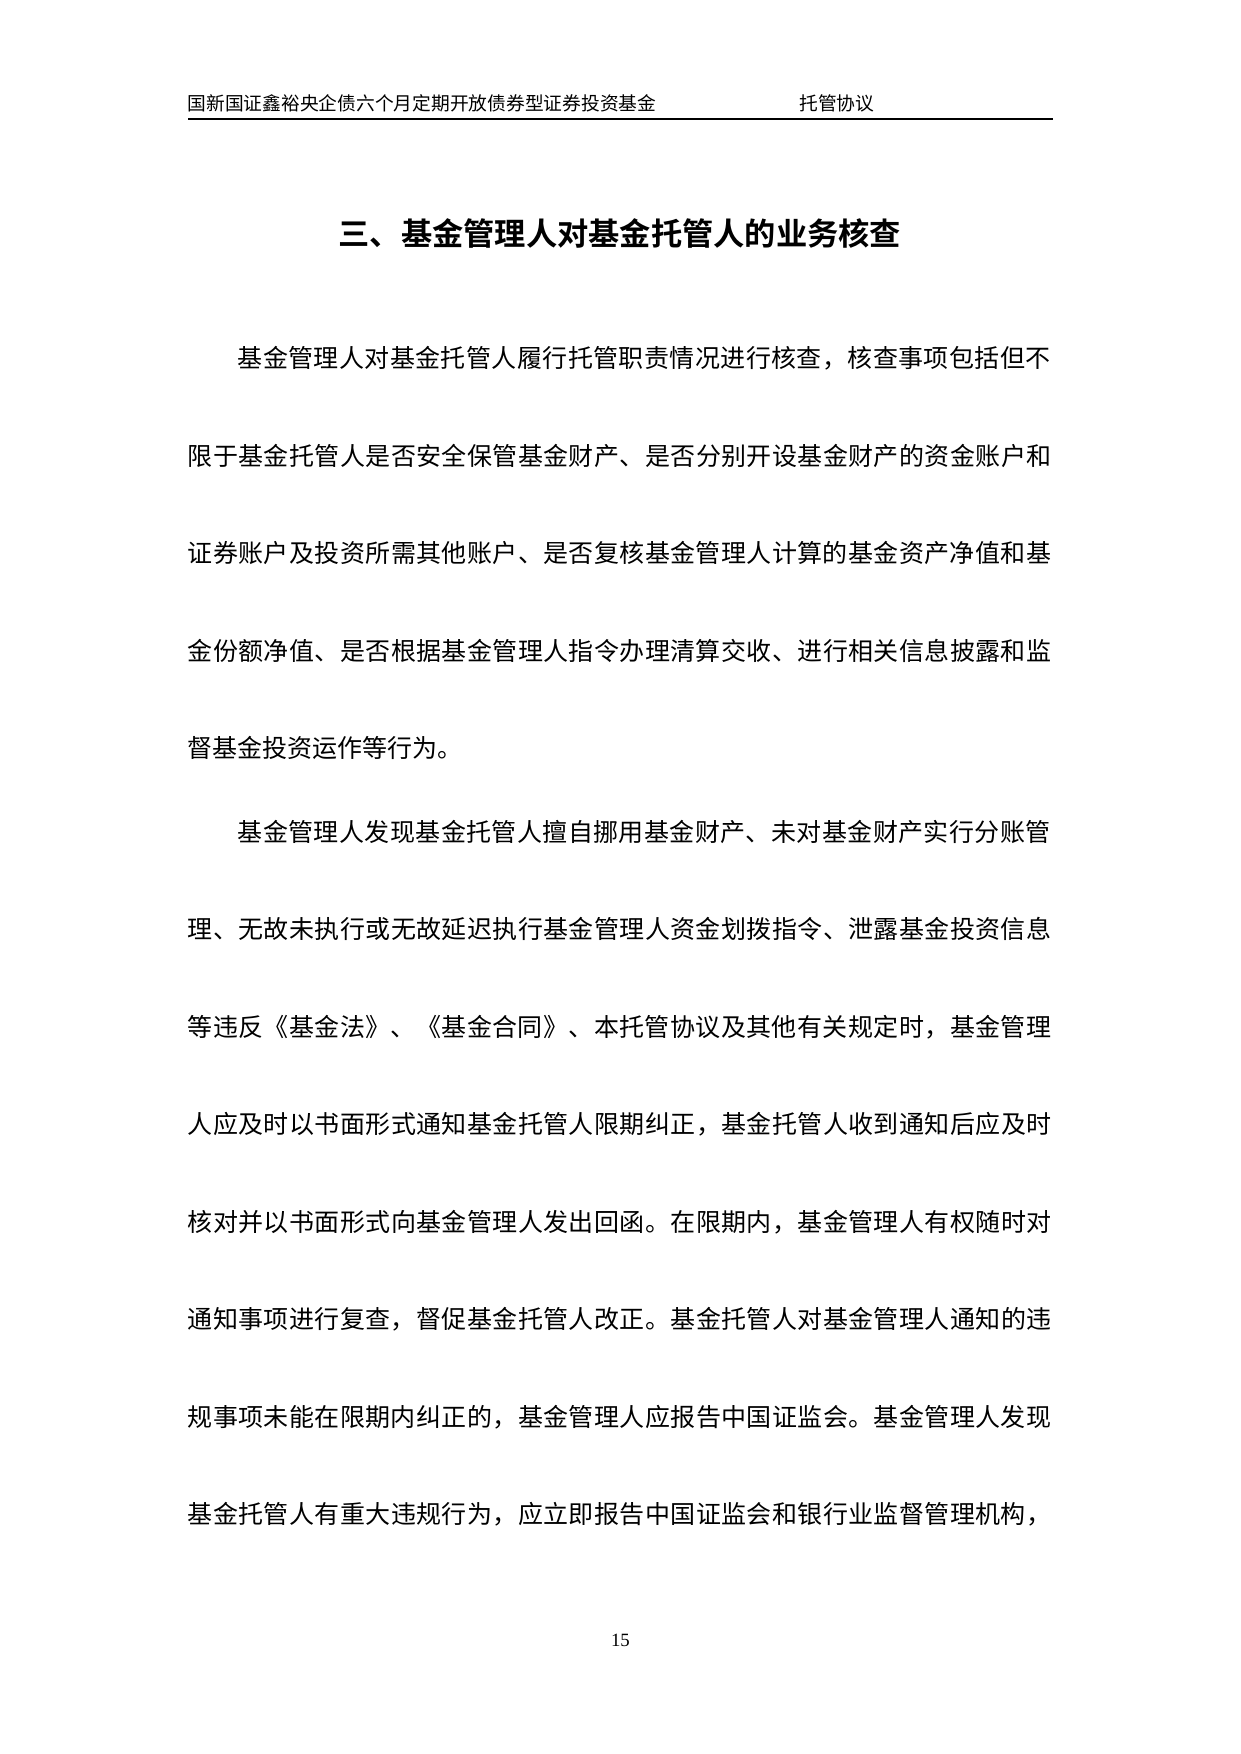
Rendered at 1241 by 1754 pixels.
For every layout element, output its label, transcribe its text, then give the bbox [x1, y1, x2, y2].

subtitle 基金管理人对基金托管人的业务核查 [187, 199, 1053, 264]
text 基金管理人对基金托管人履行托管职责情况进行核查，核查事项包括但不限于基金托管人是否安全保管基金财产、是否分别开设基金财产的资金账户和证券账户及投资所需其他账户、是否复核基金管理人计算的基金资产净值和基金份额净值、是否根据基金管理人指令办理清算交收、进行相关信息披露和监督基金投资运作等行为。 [187, 324, 1053, 779]
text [187, 798, 1053, 1545]
